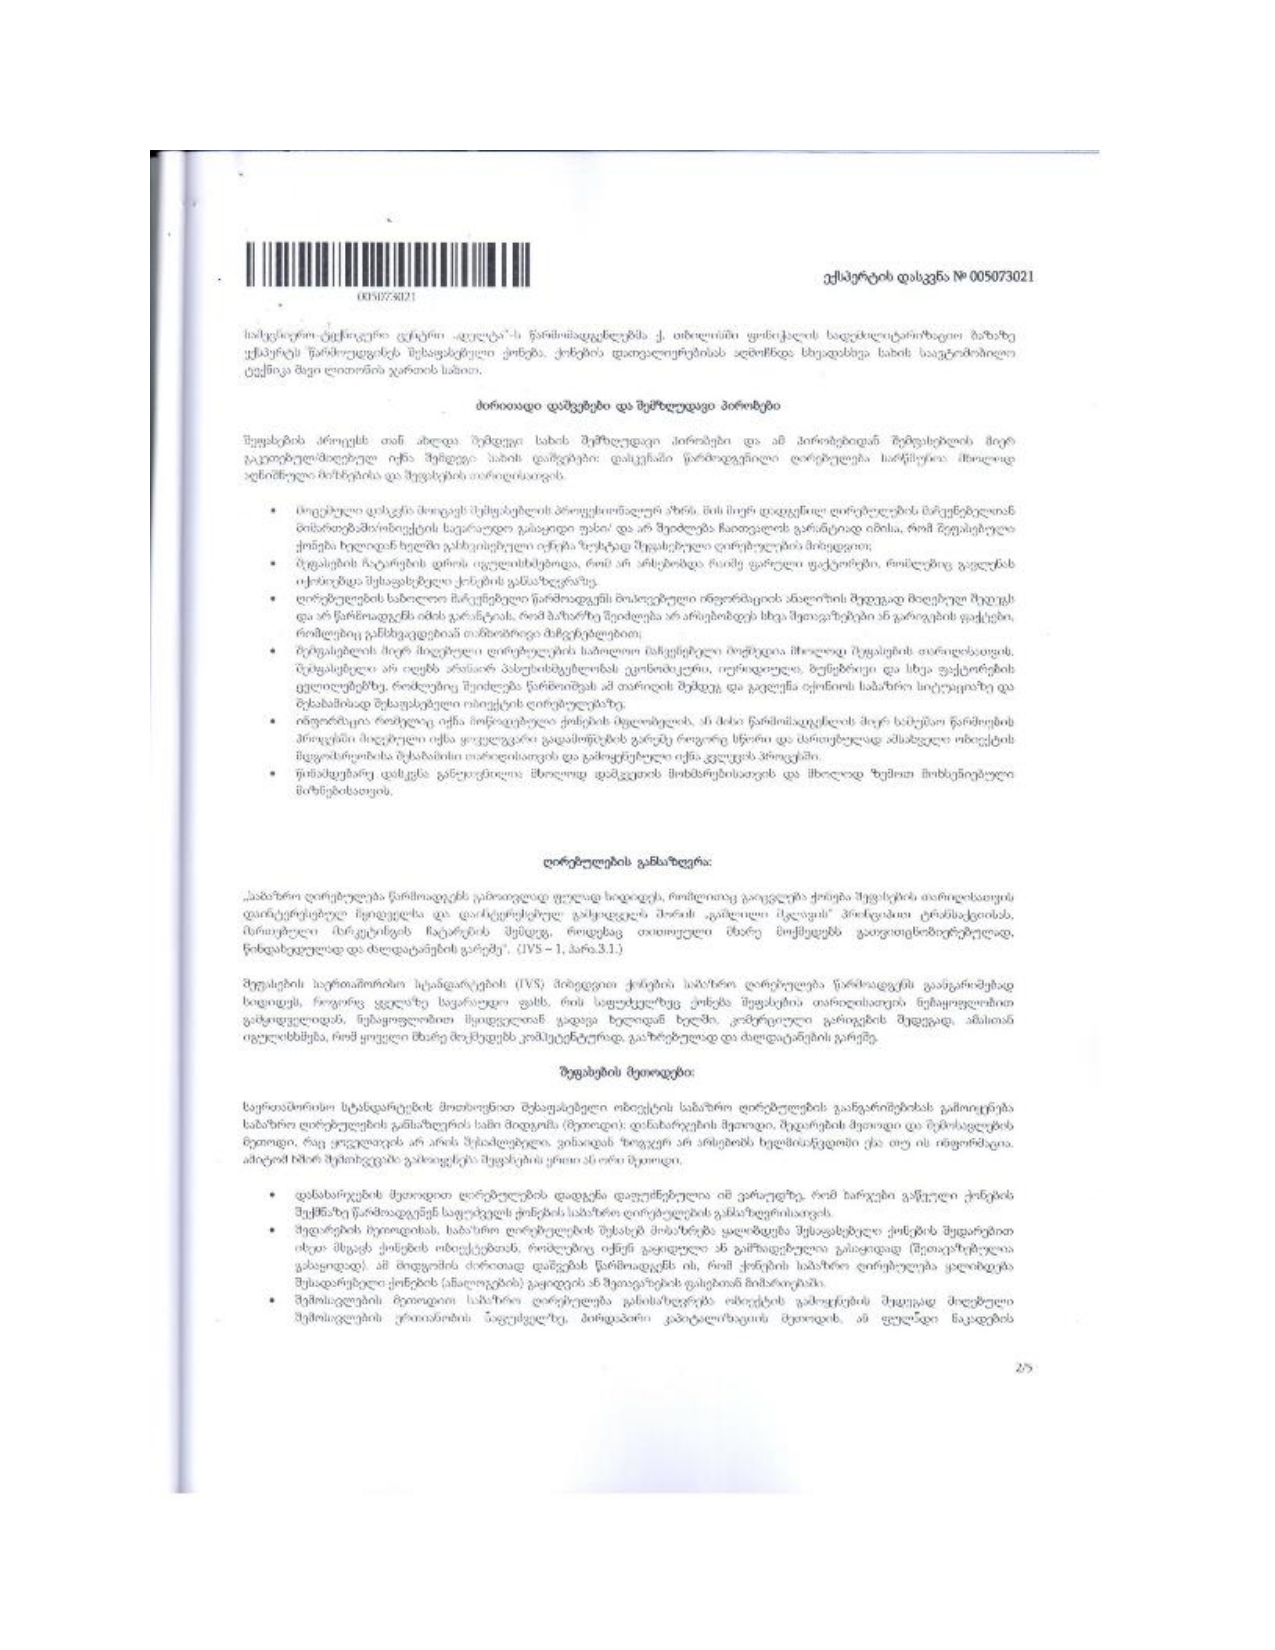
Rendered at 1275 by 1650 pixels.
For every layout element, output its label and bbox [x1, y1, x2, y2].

picture [150, 150, 1105, 1500]
